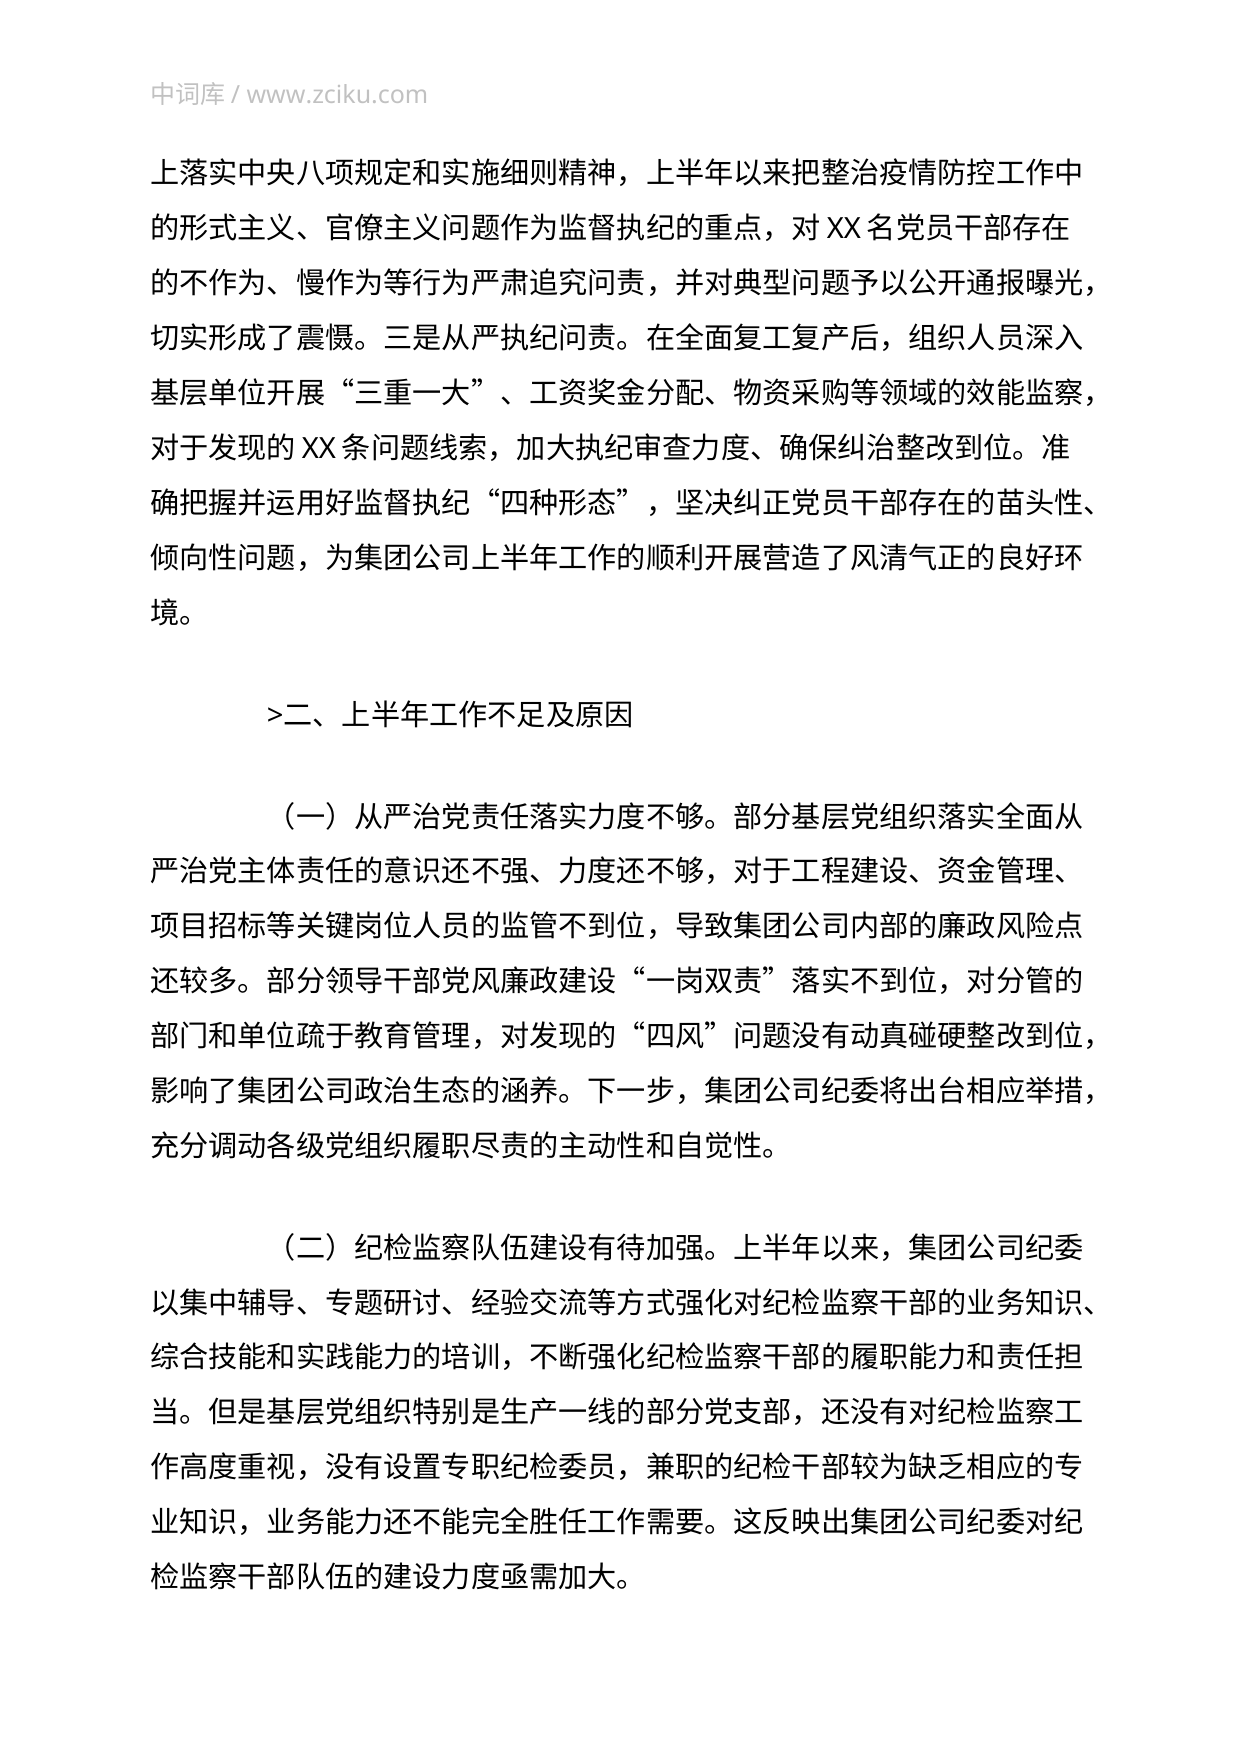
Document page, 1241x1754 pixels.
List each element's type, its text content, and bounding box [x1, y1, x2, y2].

text >二、上半年工作不足及原因 [150, 691, 1090, 733]
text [150, 150, 1090, 632]
text （一）从严治党责任落实力度不够。部分基层党组织落实全面从严治党主体责任的意识还不强、力度还不够，对于工程建设、资金管理、项目招标等关键岗位人员的监管不到位，导致集团公司内部的廉政风险点还较多。部分领导干部党风廉政建设“一岗双责”落实不到位，对分管的部门和单位疏于教育管理，对发现的“四风”问题没有动真碰硬整改到位，影响了集团公司政治生态的涵养。下一步，集团公司纪委将出台相应举措，充分调动各级党组织履职尽责的主动性和自觉性。 [150, 793, 1090, 1165]
text （二）纪检监察队伍建设有待加强。上半年以来，集团公司纪委以集中辅导、专题研讨、经验交流等方式强化对纪检监察干部的业务知识、综合技能和实践能力的培训，不断强化纪检监察干部的履职能力和责任担当。但是基层党组织特别是生产一线的部分党支部，还没有对纪检监察工作高度重视，没有设置专职纪检委员，兼职的纪检干部较为缺乏相应的专业知识，业务能力还不能完全胜任工作需要。这反映出集团公司纪委对纪检监察干部队伍的建设力度亟需加大。 [150, 1224, 1090, 1596]
